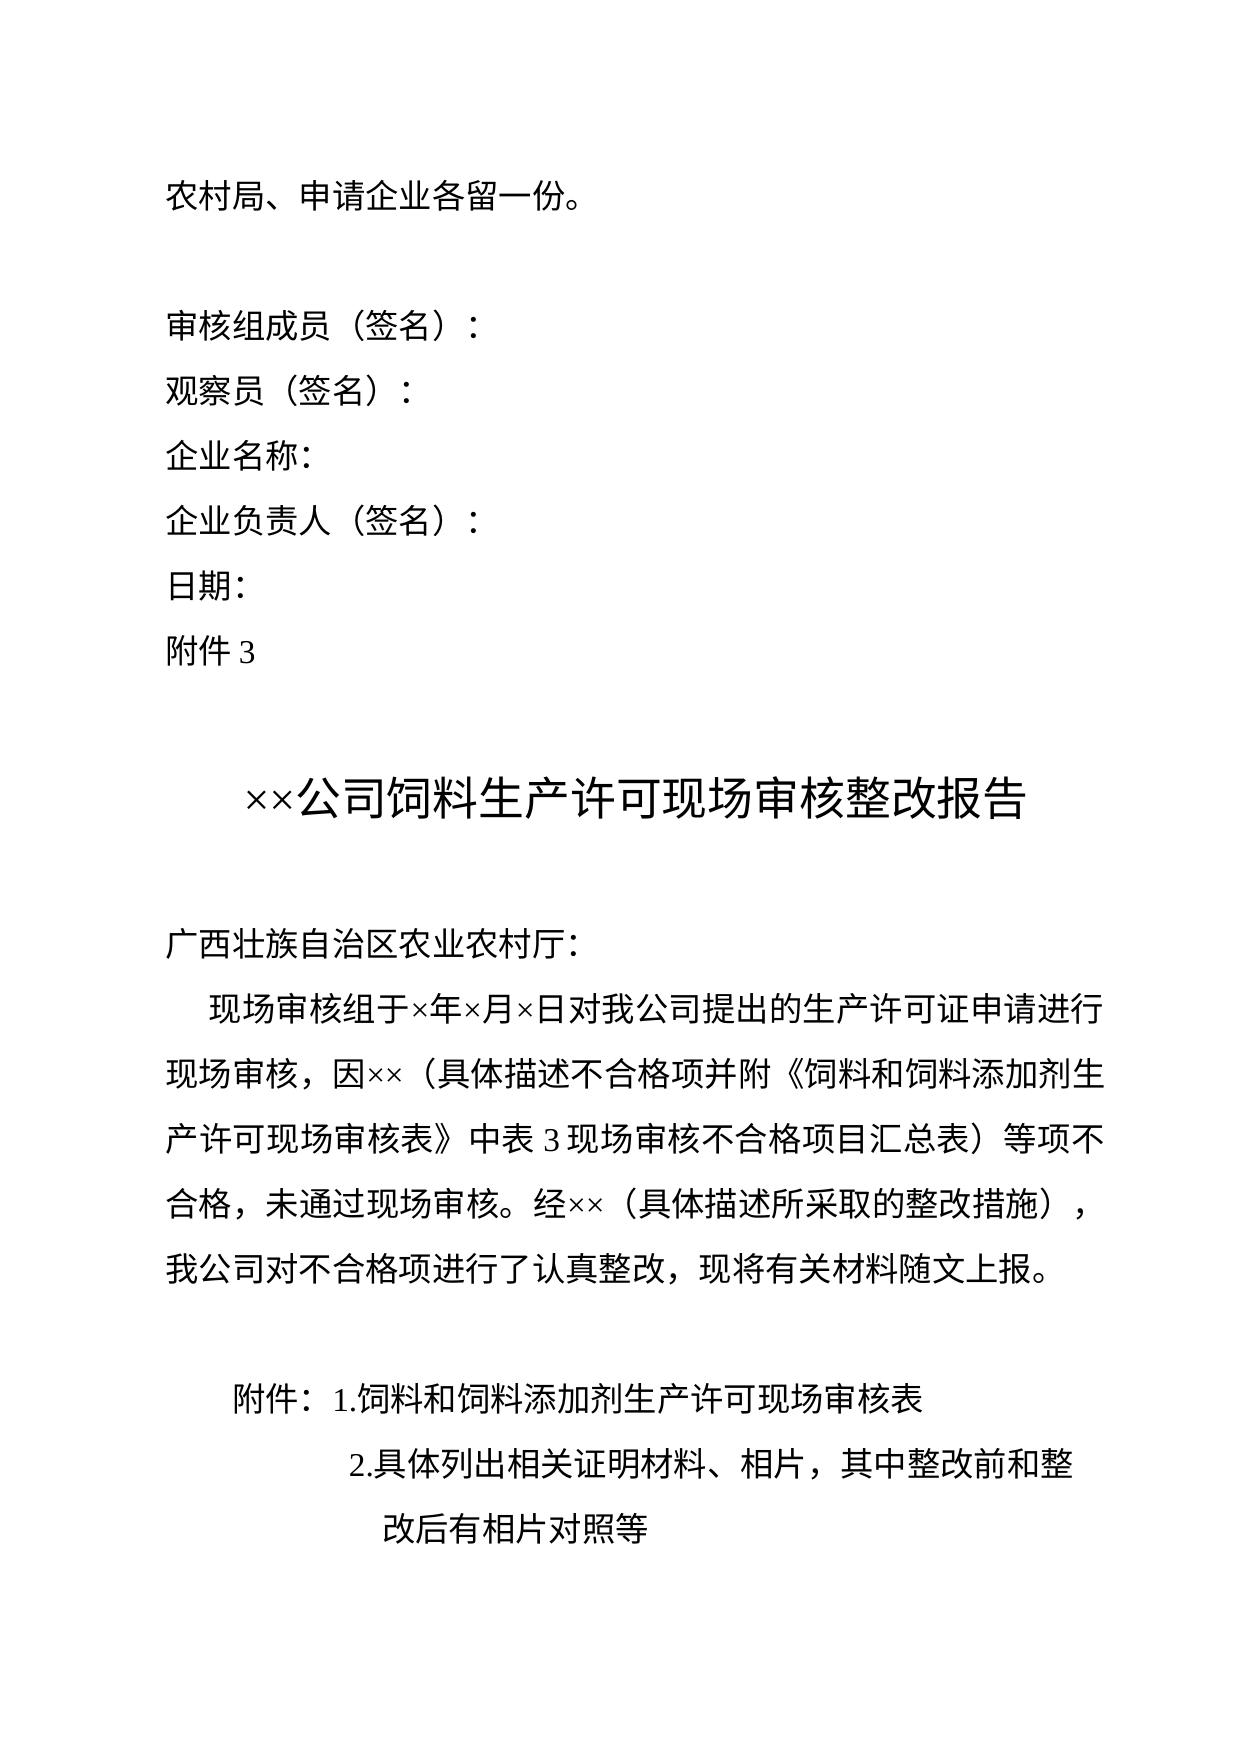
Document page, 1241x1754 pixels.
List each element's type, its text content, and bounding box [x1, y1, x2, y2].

text 日期： [165, 552, 1106, 617]
text ××公司饲料生产许可现场审核整改报告 [165, 747, 1106, 844]
text 观察员（签名）： [165, 357, 1106, 422]
text 附件3 [165, 617, 1106, 682]
text 2.具体列出相关证明材料、相片，其中整改前和整 [165, 1429, 1106, 1494]
text 改后有相片对照等 [165, 1494, 1106, 1559]
text 企业负责人（签名）： [165, 487, 1106, 552]
text 审核组成员（签名）： [165, 292, 1106, 357]
text 附件：1.饲料和饲料添加剂生产许可现场审核表 [165, 1364, 1106, 1429]
text 广西壮族自治区农业农村厅： [165, 909, 1106, 974]
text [165, 162, 1106, 227]
text 企业名称： [165, 422, 1106, 487]
text 现场审核组于×年×月×日对我公司提出的生产许可证申请进行现场审核，因××（具体描述不合格项并附《饲料和饲料添加剂生产许可现场审核表》中表3现场审核不合格项目汇总表）等项不合格，未通过现场审核。经××（具体描述所采取的整改措施），我公司对不合格项进行了认真整改，现将有关材料随文上报。 [165, 974, 1106, 1299]
